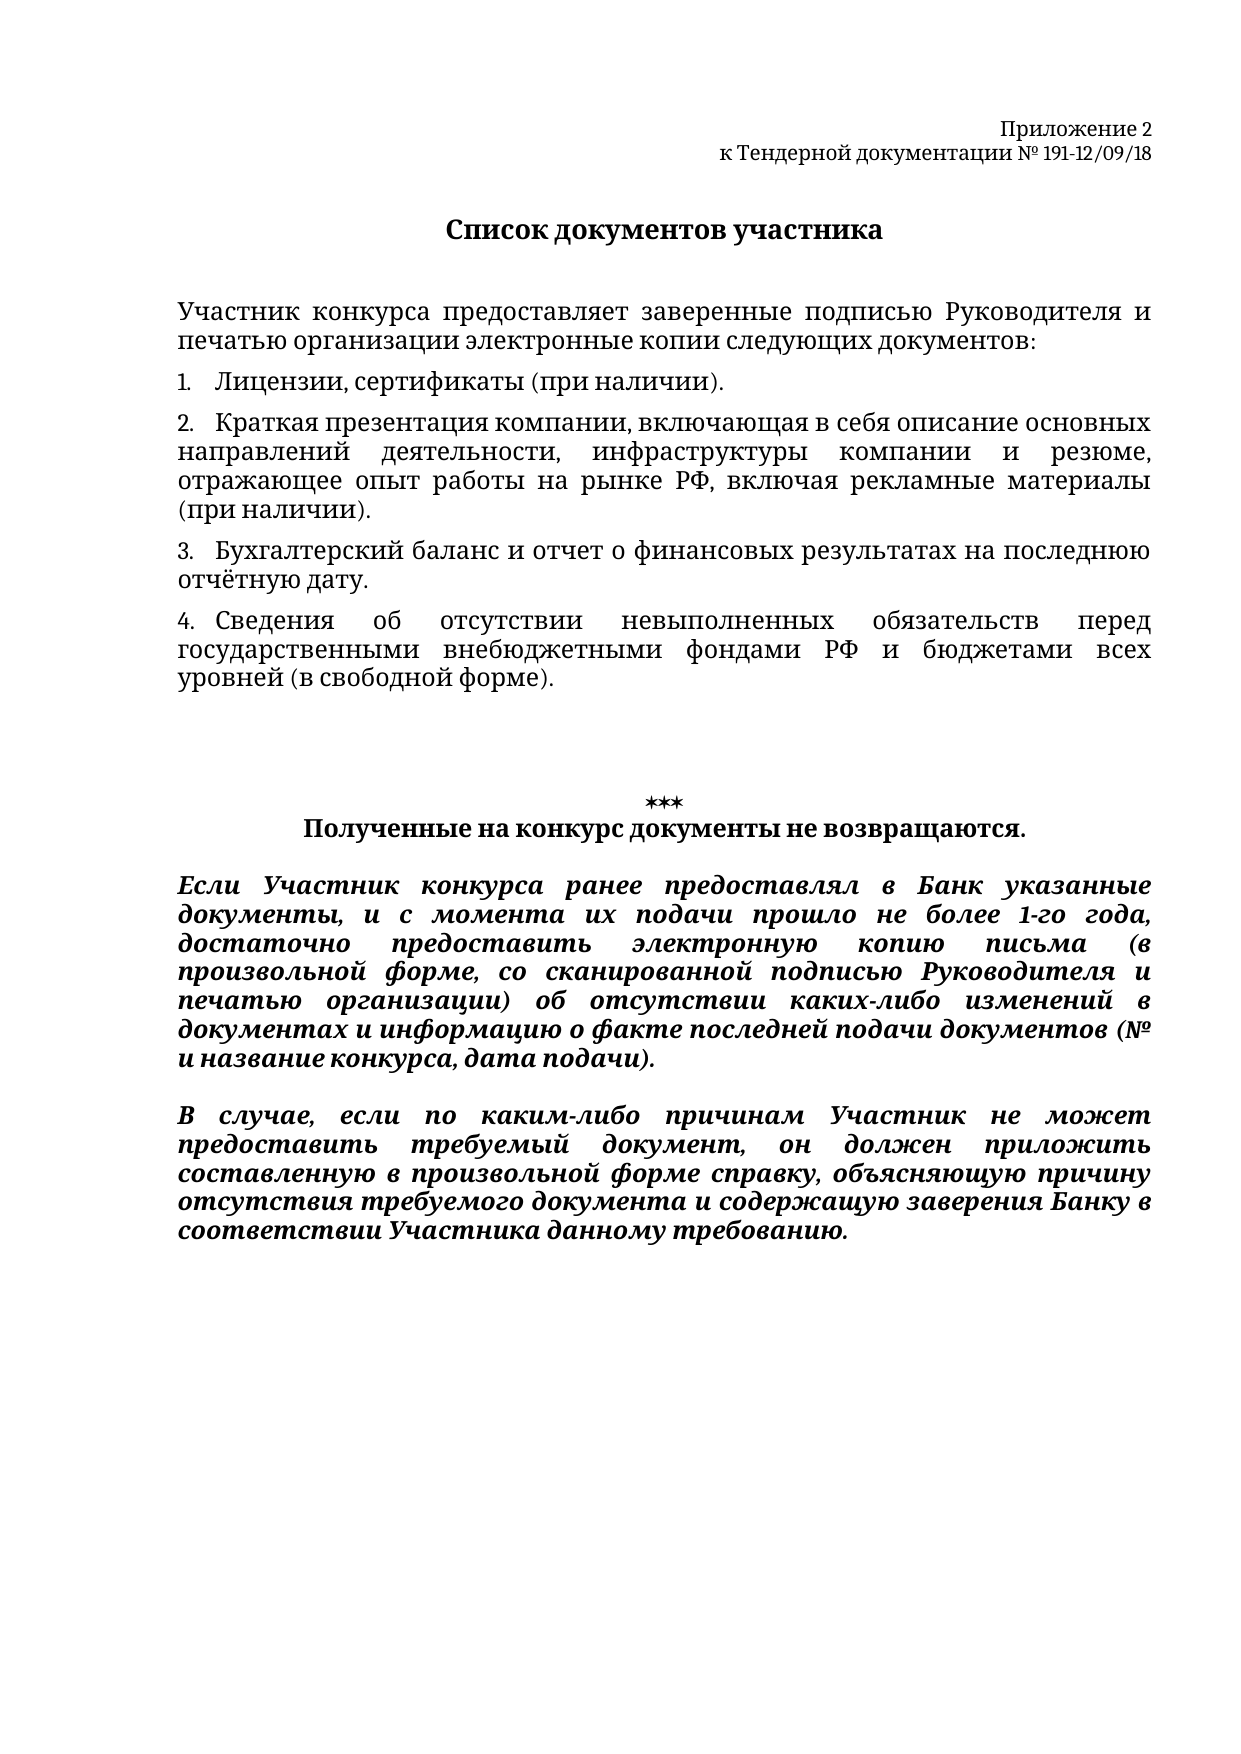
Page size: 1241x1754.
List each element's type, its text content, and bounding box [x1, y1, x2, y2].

list Лицензии, сертификаты (при наличии). [177, 368, 1152, 397]
text Если Участник конкурса ранее предоставлял в Банк указанные документы, и с момента их подачи прошло не более 1-го года, достаточно предоставить электронную копию письма (в произвольной форме, со сканированной подписью Руководителя и печатью организации) об отсутствии каких-либо изменений в документах и информацию о факте последней подачи документов (№ и название конкурса, дата подачи). [177, 872, 1152, 1073]
text Участник конкурса предоставляет заверенные подписью Руководителя и печатью организации электронные копии следующих документов: [177, 298, 1152, 356]
text Приложение 2 [251, 118, 1152, 142]
text Полученные на конкурс документы не возвращаются. [177, 814, 1152, 843]
subtitle Список документов участника [177, 215, 1152, 246]
list Краткая презентация компании, включающая в себя описание основных направлений деятельности, инфраструктуры компании и резюме, отражающее опыт работы на рынке РФ, включая рекламные материалы (при наличии). [177, 409, 1152, 524]
text В случае, если по каким-либо причинам Участник не может предоставить требуемый документ, он должен приложить составленную в произвольной форме справку, объясняющую причину отсутствия требуемого документа и содержащую заверения Банку в соответствии Участника данному требованию. [177, 1102, 1152, 1246]
text к Тендерной документации № 191-12/09/18 [177, 142, 1152, 166]
list Бухгалтерский баланс и отчет о финансовых результатах на последнюю отчётную дату. [177, 537, 1152, 594]
list Сведения об отсутствии невыполненных обязательств перед государственными внебюджетными фондами РФ и бюджетами всех уровней (в свободной форме). [177, 607, 1152, 693]
